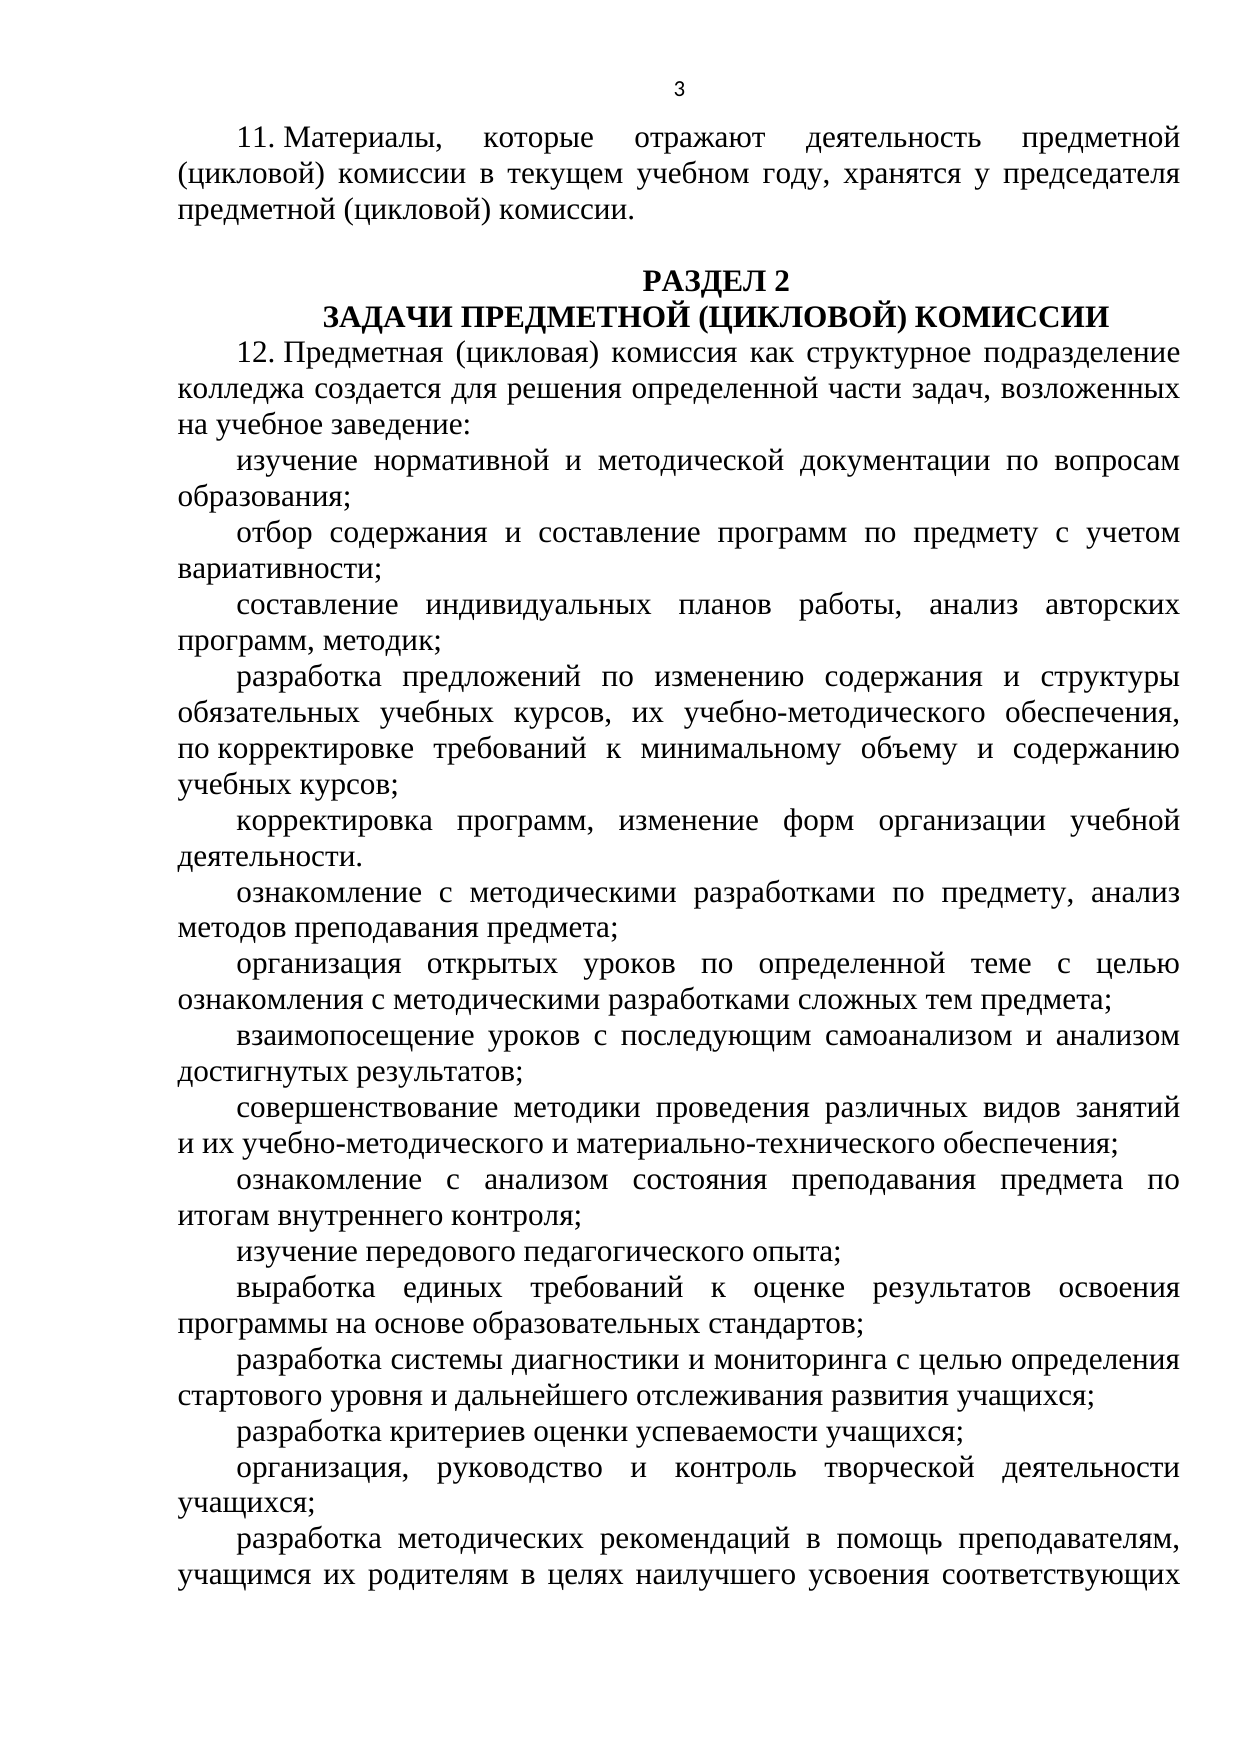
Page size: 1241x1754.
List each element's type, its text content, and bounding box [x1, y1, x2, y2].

text организация, руководство и контроль творческой деятельности учащихся; [177, 1448, 1181, 1520]
text разработка предложений по изменению содержания и структуры обязательных учебных курсов, их учебно-методического обеспечения, по корректировке требований к минимальному объему и содержанию учебных курсов; [177, 657, 1181, 801]
text совершенствование методики проведения различных видов занятий и их учебно-методического и материально-технического обеспечения; [177, 1088, 1181, 1160]
text изучение передового педагогического опыта; [177, 1232, 1181, 1268]
text отбор содержания и составление программ по предмету с учетом вариативности; [177, 513, 1181, 585]
text ЗАДАЧИ ПРЕДМЕТНОЙ (ЦИКЛОВОЙ) КОМИССИИ [177, 298, 1181, 334]
text ознакомление с методическими разработками по предмету, анализ методов преподавания предмета; [177, 873, 1181, 945]
text выработка единых требований к оценке результатов освоения программы на основе образовательных стандартов; [177, 1268, 1181, 1340]
text составление индивидуальных планов работы, анализ авторских программ, методик; [177, 585, 1181, 657]
text 11. Материалы, которые отражают деятельность предметной (цикловой) комиссии в текущем учебном году, хранятся у председателя предметной (цикловой) комиссии. [177, 118, 1181, 226]
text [177, 1520, 1181, 1592]
text разработка системы диагностики и мониторинга с целью определения стартового уровня и дальнейшего отслеживания развития учащихся; [177, 1340, 1181, 1412]
text разработка критериев оценки успеваемости учащихся; [177, 1412, 1181, 1448]
text 12. Предметная (цикловая) комиссия как структурное подразделение колледжа создается для решения определенной части задач, возложенных на учебное заведение: [177, 334, 1181, 442]
text РАЗДЕЛ 2 [177, 262, 1181, 298]
text корректировка программ, изменение форм организации учебной деятельности. [177, 801, 1181, 873]
text организация открытых уроков по определенной теме с целью ознакомления с методическими разработками сложных тем предмета; [177, 945, 1181, 1017]
text изучение нормативной и методической документации по вопросам образования; [177, 442, 1181, 513]
text взаимопосещение уроков с последующим самоанализом и анализом достигнутых результатов; [177, 1017, 1181, 1088]
text ознакомление с анализом состояния преподавания предмета по итогам внутреннего контроля; [177, 1160, 1181, 1232]
